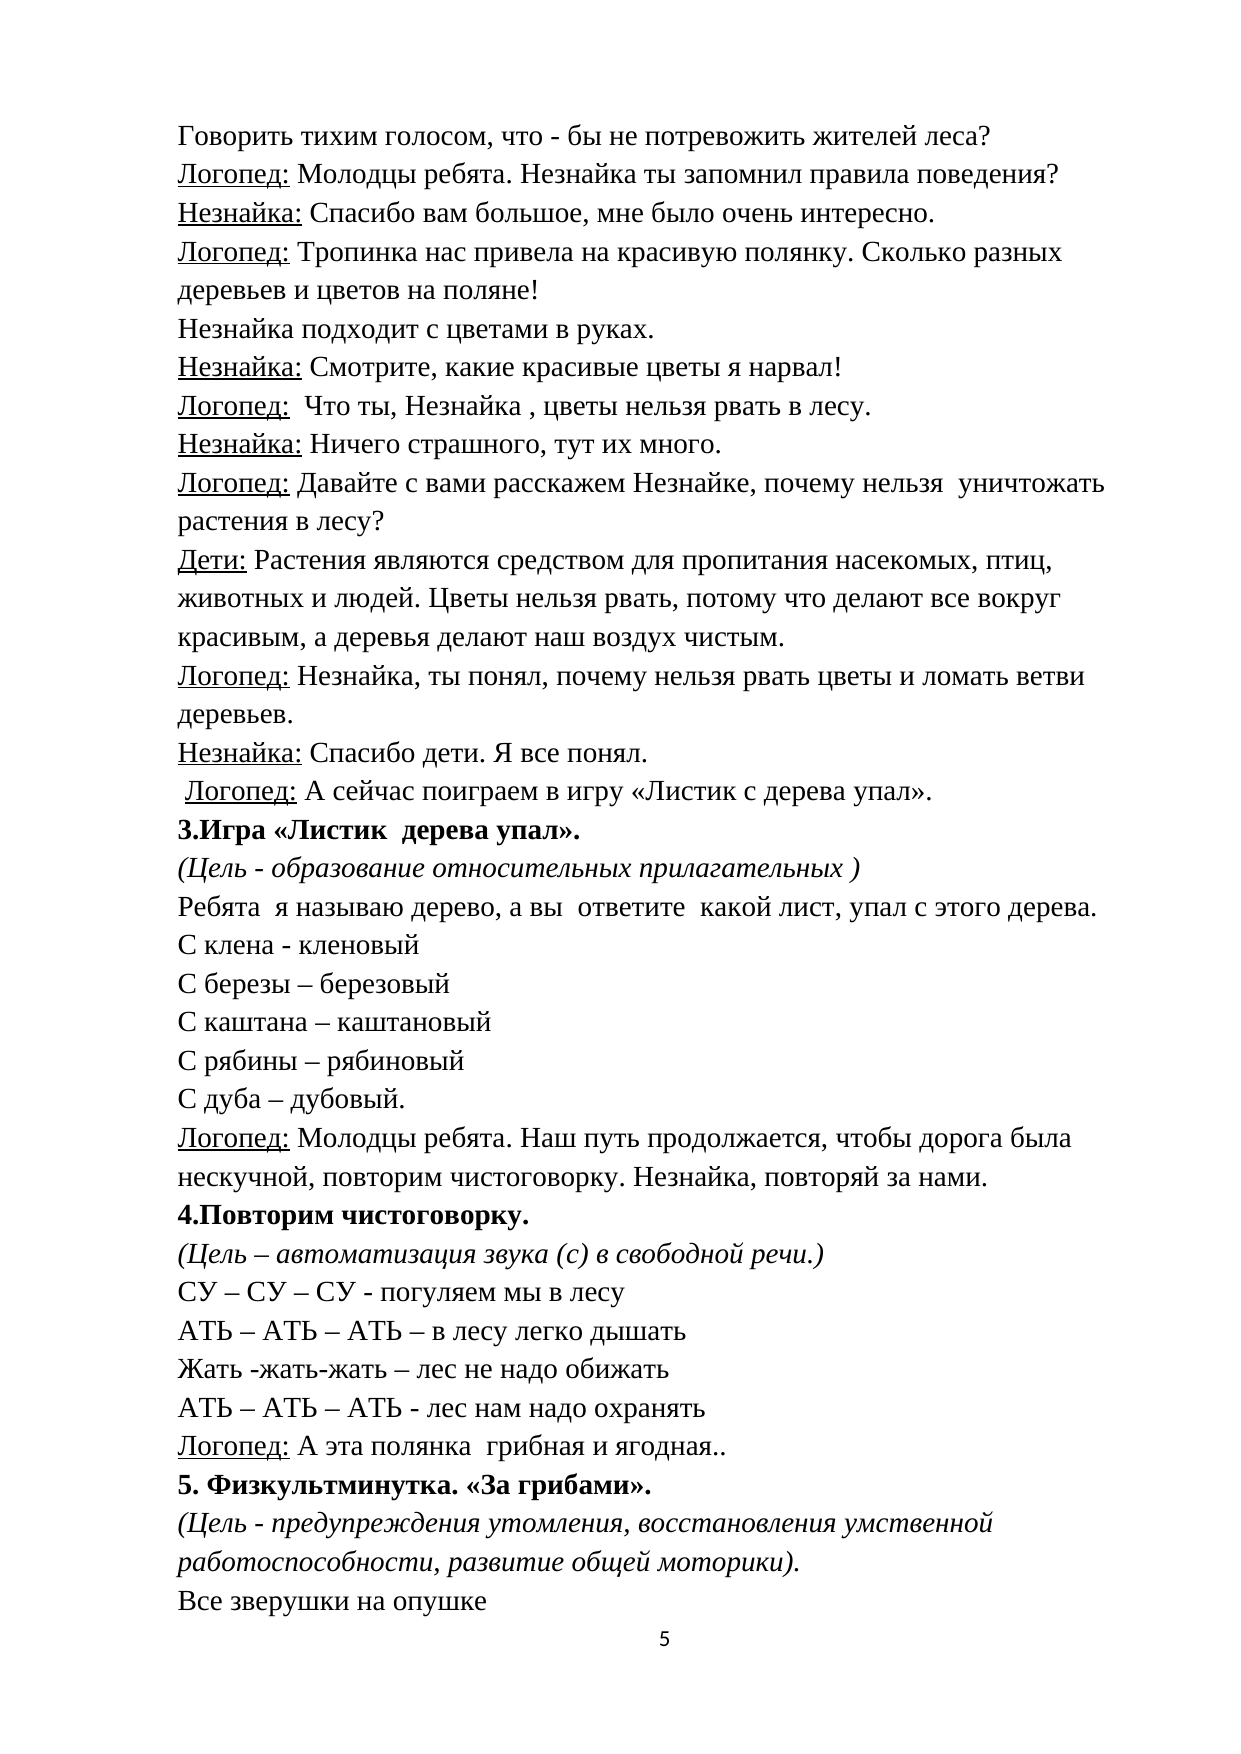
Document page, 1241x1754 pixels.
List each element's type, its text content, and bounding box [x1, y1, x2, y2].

text АТЬ – АТЬ – АТЬ - лес нам надо охранять [177, 1390, 1152, 1423]
text Дети: Растения являются средством для пропитания насекомых, птиц, животных и людей. Цветы нельзя рвать, потому что делают все вокруг красивым, а деревья делают наш воздух чистым. [177, 542, 1152, 653]
text Незнайка: Смотрите, какие красивые цветы я нарвал! [177, 349, 1152, 383]
text Незнайка: Спасибо вам большое, мне было очень интересно. [177, 195, 1152, 229]
text С дуба – дубовый. [177, 1082, 1152, 1115]
text Говорить тихим голосом, что - бы не потревожить жителей леса? [177, 118, 1152, 152]
text Логопед: А эта полянка грибная и ягодная.. [177, 1428, 1152, 1462]
text С березы – березовый [177, 966, 1152, 999]
text (Цель - образование относительных прилагательных ) [843, 850, 1152, 884]
text Логопед: Тропинка нас привела на красивую полянку. Сколько разных деревьев и цветов на поляне! [177, 234, 1152, 306]
text Логопед: Молодцы ребята. Наш путь продолжается, чтобы дорога была нескучной, повторим чистоговорку. Незнайка, повторяй за нами. [177, 1120, 1152, 1192]
text С клена - кленовый [177, 927, 1152, 961]
text Все зверушки на опушке [177, 1583, 1152, 1616]
text Незнайка подходит с цветами в руках. [177, 311, 1152, 344]
text (Цель – автоматизация звука (с) в свободной речи.) [177, 1236, 1152, 1269]
text АТЬ – АТЬ – АТЬ – в лесу легко дышать [177, 1313, 1152, 1346]
text Незнайка: Ничего страшного, тут их много. [177, 426, 1152, 460]
text Логопед: Давайте с вами расскажем Незнайке, почему нельзя уничтожать растения в лесу? [177, 465, 1152, 537]
text Логопед: Что ты, Незнайка , цветы нельзя рвать в лесу. [177, 388, 1152, 421]
text СУ – СУ – СУ - погуляем мы в лесу [177, 1274, 1152, 1308]
text Незнайка: Спасибо дети. Я все понял. [177, 735, 1152, 768]
text 4.Повторим чистоговорку. [177, 1197, 1152, 1231]
text Ребята я называю дерево, а вы ответите какой лист, упал с этого дерева. [177, 889, 1152, 922]
text 3.Игра «Листик дерева упал». [177, 812, 1152, 845]
text С каштана – каштановый [177, 1004, 1152, 1038]
text Жать -жать-жать – лес не надо обижать [177, 1351, 1152, 1385]
text Логопед: Молодцы ребята. Незнайка ты запомнил правила поведения? [177, 157, 1152, 190]
text С рябины – рябиновый [177, 1043, 1152, 1077]
text Логопед: Незнайка, ты понял, почему нельзя рвать цветы и ломать ветви деревьев. [177, 658, 1152, 730]
text (Цель - предупреждения утомления, восстановления умственной работоспособности, развитие общей моторики). [177, 1506, 1152, 1578]
text Логопед: А сейчас поиграем в игру «Листик с дерева упал». [177, 773, 1152, 807]
text 5. Физкультминутка. «За грибами». [177, 1467, 1152, 1501]
